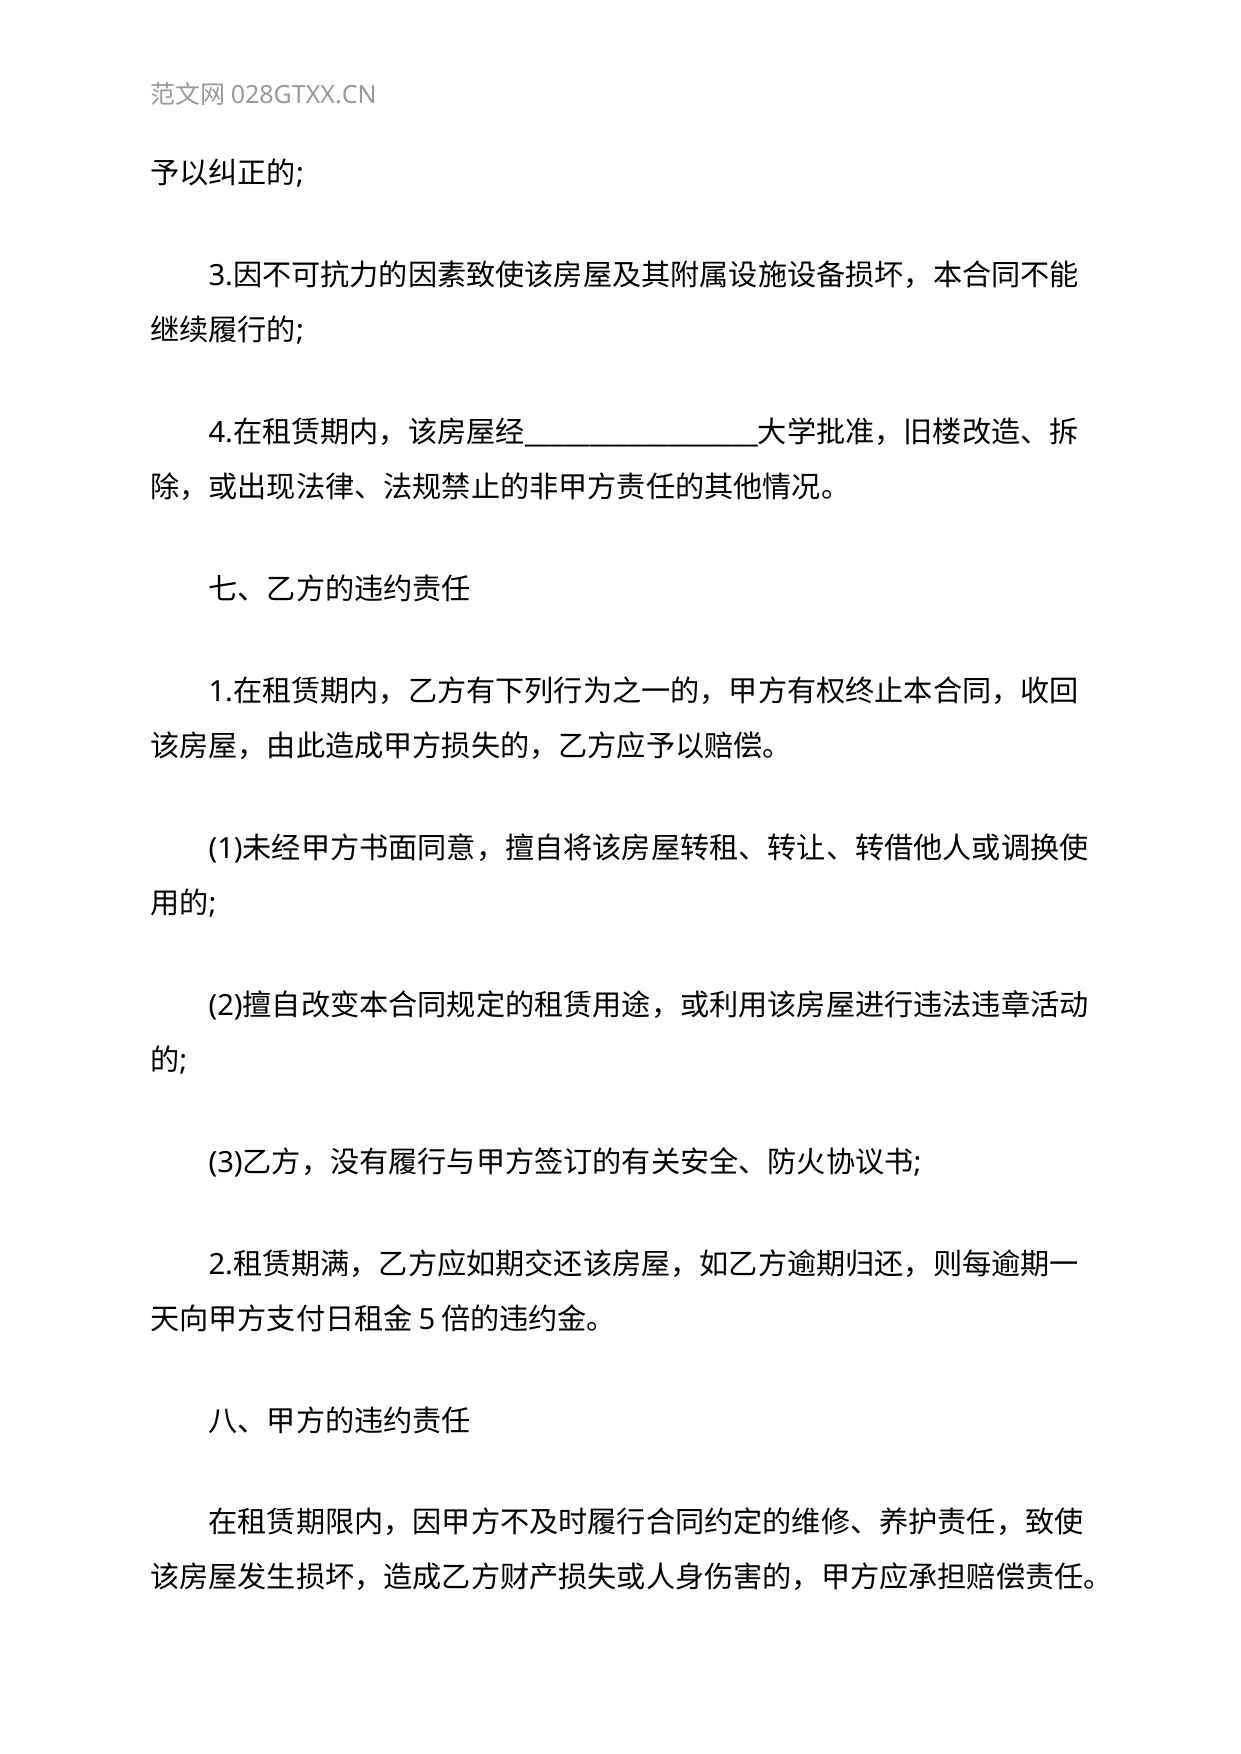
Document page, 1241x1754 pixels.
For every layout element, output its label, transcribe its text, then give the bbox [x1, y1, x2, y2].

text (2)擅自改变本合同规定的租赁用途，或利用该房屋进行违法违章活动的; [150, 981, 1090, 1079]
text (1)未经甲方书面同意，擅自将该房屋转租、转让、转借他人或调换使用的; [150, 824, 1090, 922]
text 3.因不可抗力的因素致使该房屋及其附属设施设备损坏，本合同不能继续履行的; [150, 252, 1090, 349]
text 1.在租赁期内，乙方有下列行为之一的，甲方有权终止本合同，收回该房屋，由此造成甲方损失的，乙方应予以赔偿。 [150, 667, 1090, 765]
text 八、甲方的违约责任 [150, 1397, 1090, 1439]
text 4.在租赁期内，该房屋经__________________大学批准，旧楼改造、拆除，或出现法律、法规禁止的非甲方责任的其他情况。 [150, 409, 1090, 506]
text 在租赁期限内，因甲方不及时履行合同约定的维修、养护责任，致使该房屋发生损坏，造成乙方财产损失或人身伤害的，甲方应承担赔偿责任。 [150, 1499, 1090, 1596]
text 七、乙方的违约责任 [150, 566, 1090, 608]
text (3)乙方，没有履行与甲方签订的有关安全、防火协议书; [150, 1138, 1090, 1181]
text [150, 150, 1090, 192]
text 2.租赁期满，乙方应如期交还该房屋，如乙方逾期归还，则每逾期一天向甲方支付日租金5倍的违约金。 [150, 1240, 1090, 1338]
